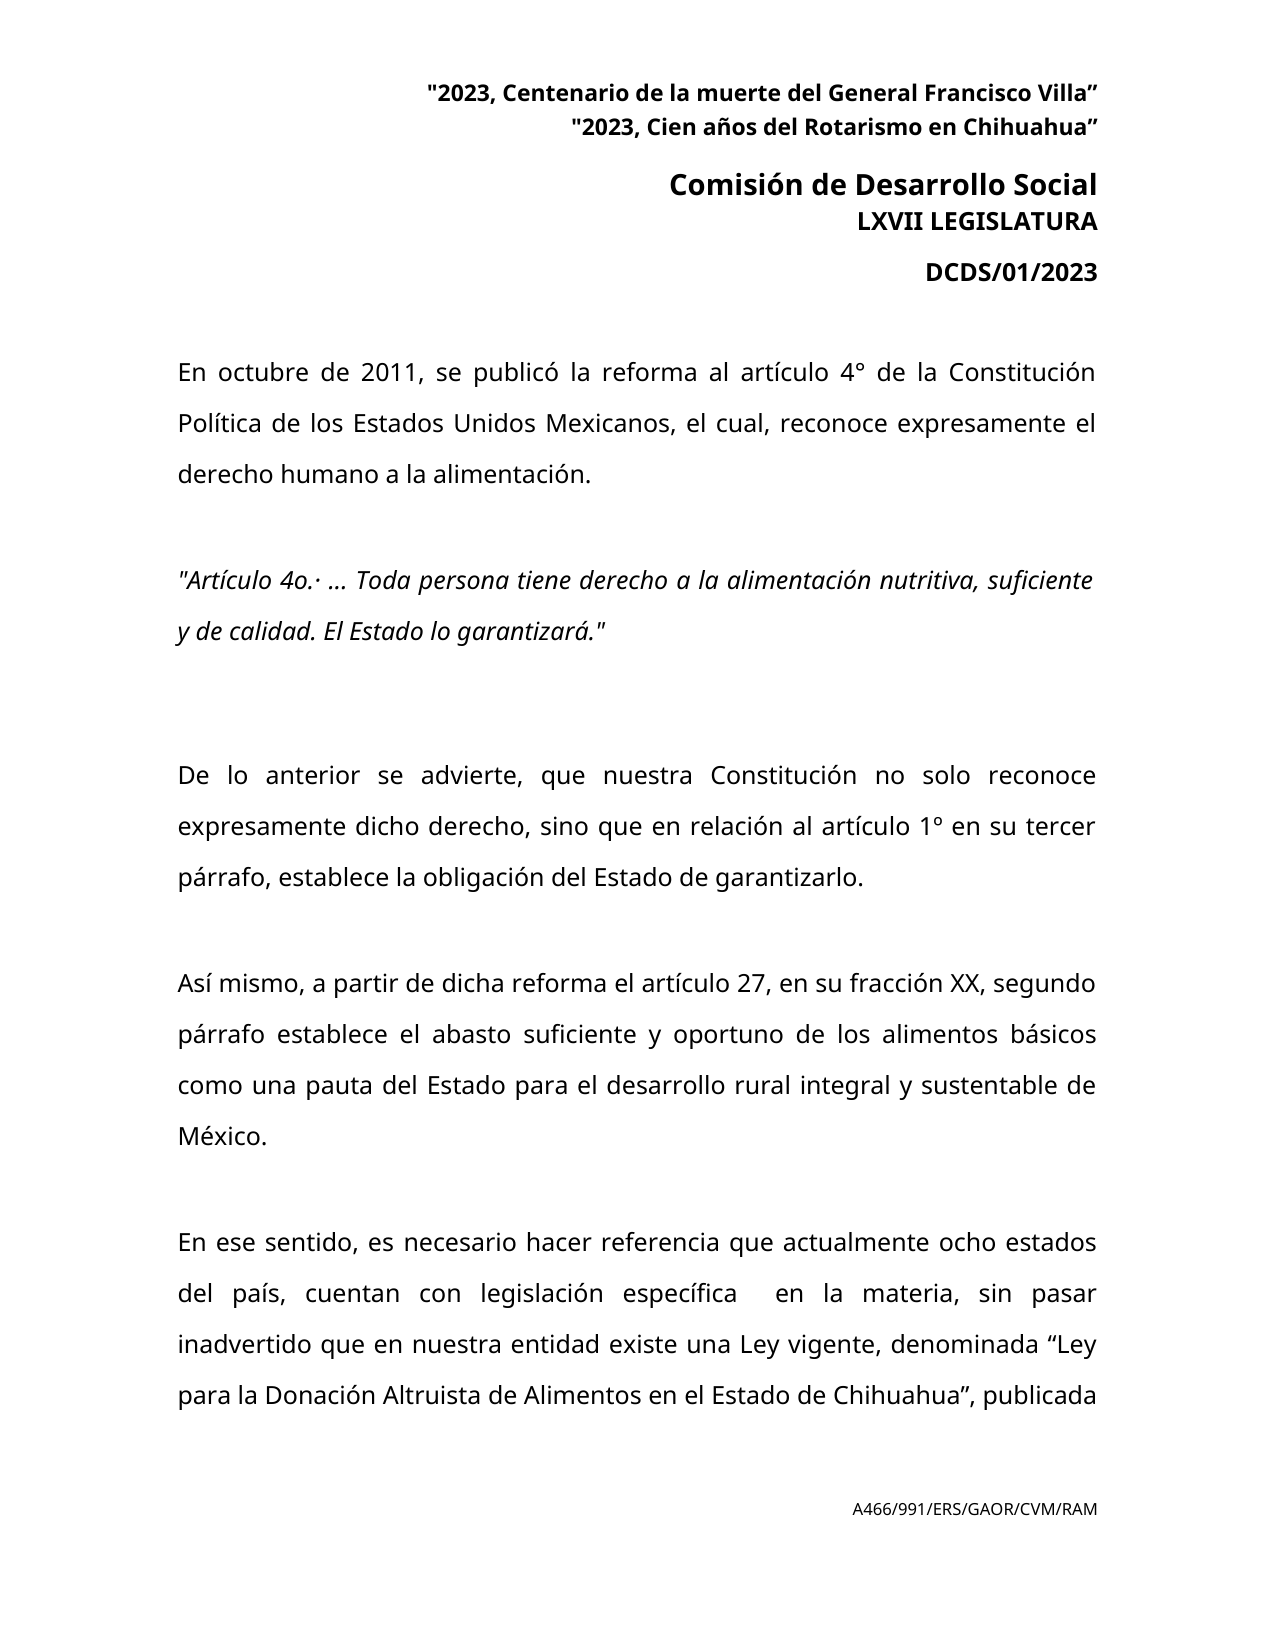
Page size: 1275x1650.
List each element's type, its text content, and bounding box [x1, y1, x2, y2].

text "Artículo 4o.· ... Toda persona tiene derecho a la alimentación nutritiva, suficiente y de calidad. El Estado lo garantizará." [177, 563, 1098, 648]
text En octubre de 2011, se publicó la reforma al artículo 4° de la Constitución Política de los Estados Unidos Mexicanos, el cual, reconoce expresamente el derecho humano a la alimentación. [177, 355, 1098, 491]
text Así mismo, a partir de dicha reforma el artículo 27, en su fracción XX, segundo párrafo establece el abasto suficiente y oportuno de los alimentos básicos como una pauta del Estado para el desarrollo rural integral y sustentable de México. [177, 966, 1098, 1153]
text De lo anterior se advierte, que nuestra Constitución no solo reconoce expresamente dicho derecho, sino que en relación al artículo 1º en su tercer párrafo, establece la obligación del Estado de garantizarlo. [177, 757, 1098, 894]
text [177, 1224, 1098, 1412]
